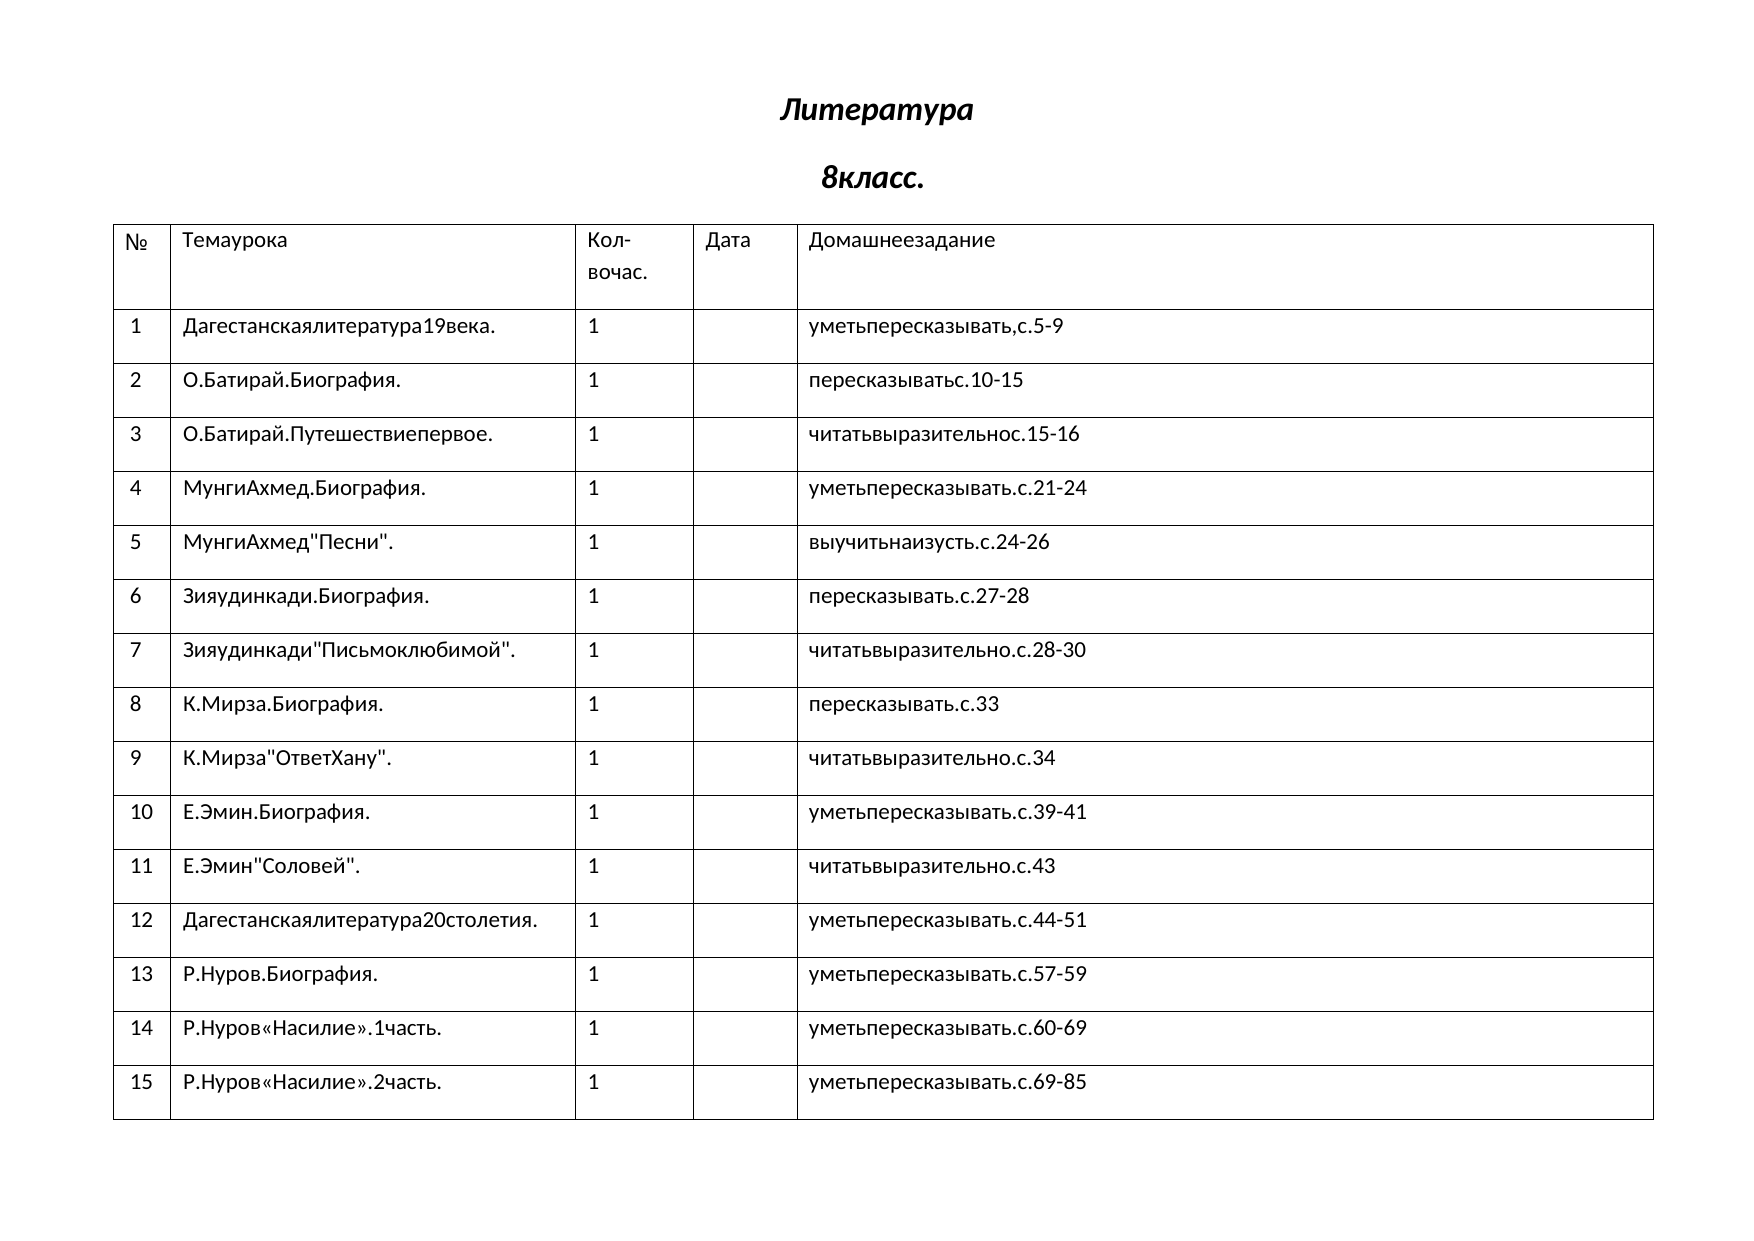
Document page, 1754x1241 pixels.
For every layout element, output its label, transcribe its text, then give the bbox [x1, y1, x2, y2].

table_cell уметьпересказывать.с.60-69 [798, 1012, 1653, 1065]
table_cell 8 [114, 688, 170, 741]
table_cell читатьвыразительно.с.28-30 [798, 634, 1653, 687]
table_header Домашнеезадание [798, 225, 1653, 309]
table_cell 5 [114, 526, 170, 579]
table_cell [694, 904, 797, 957]
table_cell Р.Нуров«Насилие».1часть. [171, 1012, 575, 1065]
table_cell 6 [114, 580, 170, 633]
table_cell выучитьнаизусть.с.24-26 [798, 526, 1653, 579]
table_cell Р.Нуров«Насилие».2часть. [171, 1066, 575, 1119]
table_cell О.Батирай.Путешествиепервое. [171, 418, 575, 471]
table_cell 12 [114, 904, 170, 957]
table_cell пересказыватьс.10-15 [798, 364, 1653, 417]
table_cell МунгиАхмед"Песни". [171, 526, 575, 579]
table_cell Зияудинкади"Письмоклюбимой". [171, 634, 575, 687]
table_cell [694, 796, 797, 849]
table_cell 1 [576, 472, 693, 525]
table_cell [694, 310, 797, 363]
text Литература [779, 88, 1656, 129]
table_cell Дагестанскаялитература19века. [171, 310, 575, 363]
table_cell 11 [114, 850, 170, 903]
table_cell пересказывать.с.33 [798, 688, 1653, 741]
table_cell МунгиАхмед.Биография. [171, 472, 575, 525]
table_header Кол-вочас. [576, 225, 693, 309]
table_cell 1 [576, 580, 693, 633]
table_cell [694, 688, 797, 741]
table_cell 1 [576, 796, 693, 849]
table_header Дата [694, 225, 797, 309]
table_cell [694, 364, 797, 417]
table_cell 1 [576, 526, 693, 579]
table_cell 13 [114, 958, 170, 1011]
table_cell 1 [576, 958, 693, 1011]
table_cell О.Батирай.Биография. [171, 364, 575, 417]
table_cell 15 [114, 1066, 170, 1119]
table_cell [694, 472, 797, 525]
table_cell К.Мирза"ОтветХану". [171, 742, 575, 795]
table_cell 1 [576, 850, 693, 903]
table_cell читатьвыразительнос.15-16 [798, 418, 1653, 471]
table_cell уметьпересказывать.с.57-59 [798, 958, 1653, 1011]
table_cell Р.Нуров.Биография. [171, 958, 575, 1011]
table_cell 4 [114, 472, 170, 525]
table_cell 1 [576, 364, 693, 417]
table_cell [694, 1066, 797, 1119]
table_cell уметьпересказывать.с.39-41 [798, 796, 1653, 849]
table_header Темаурока [171, 225, 575, 309]
table_cell уметьпересказывать.с.69-85 [798, 1066, 1653, 1119]
table_cell Е.Эмин.Биография. [171, 796, 575, 849]
table_cell [694, 850, 797, 903]
text 8класс. [821, 156, 1656, 196]
table_cell Е.Эмин"Соловей". [171, 850, 575, 903]
table_cell читатьвыразительно.с.43 [798, 850, 1653, 903]
table_cell 1 [576, 634, 693, 687]
table_cell [694, 1012, 797, 1065]
table_cell [694, 958, 797, 1011]
table_cell [694, 418, 797, 471]
table_cell 1 [576, 1066, 693, 1119]
table_header № [114, 225, 170, 309]
table_cell 9 [114, 742, 170, 795]
table_cell 7 [114, 634, 170, 687]
table_cell [694, 634, 797, 687]
table_cell уметьпересказывать,с.5-9 [798, 310, 1653, 363]
table_cell 10 [114, 796, 170, 849]
table_cell 2 [114, 364, 170, 417]
table_cell читатьвыразительно.с.34 [798, 742, 1653, 795]
table_cell 14 [114, 1012, 170, 1065]
table_cell 1 [576, 904, 693, 957]
table_cell Зияудинкади.Биография. [171, 580, 575, 633]
table_cell уметьпересказывать.с.21-24 [798, 472, 1653, 525]
table_cell [694, 526, 797, 579]
table_cell пересказывать.с.27-28 [798, 580, 1653, 633]
table_cell уметьпересказывать.с.44-51 [798, 904, 1653, 957]
table_cell 1 [114, 310, 170, 363]
table_cell [694, 580, 797, 633]
table_cell 1 [576, 742, 693, 795]
table_cell Дагестанскаялитература20столетия. [171, 904, 575, 957]
table_cell 1 [576, 418, 693, 471]
table_cell 1 [576, 310, 693, 363]
table_cell [694, 742, 797, 795]
table_cell 1 [576, 688, 693, 741]
table_cell К.Мирза.Биография. [171, 688, 575, 741]
table_cell 3 [114, 418, 170, 471]
table_cell 1 [576, 1012, 693, 1065]
